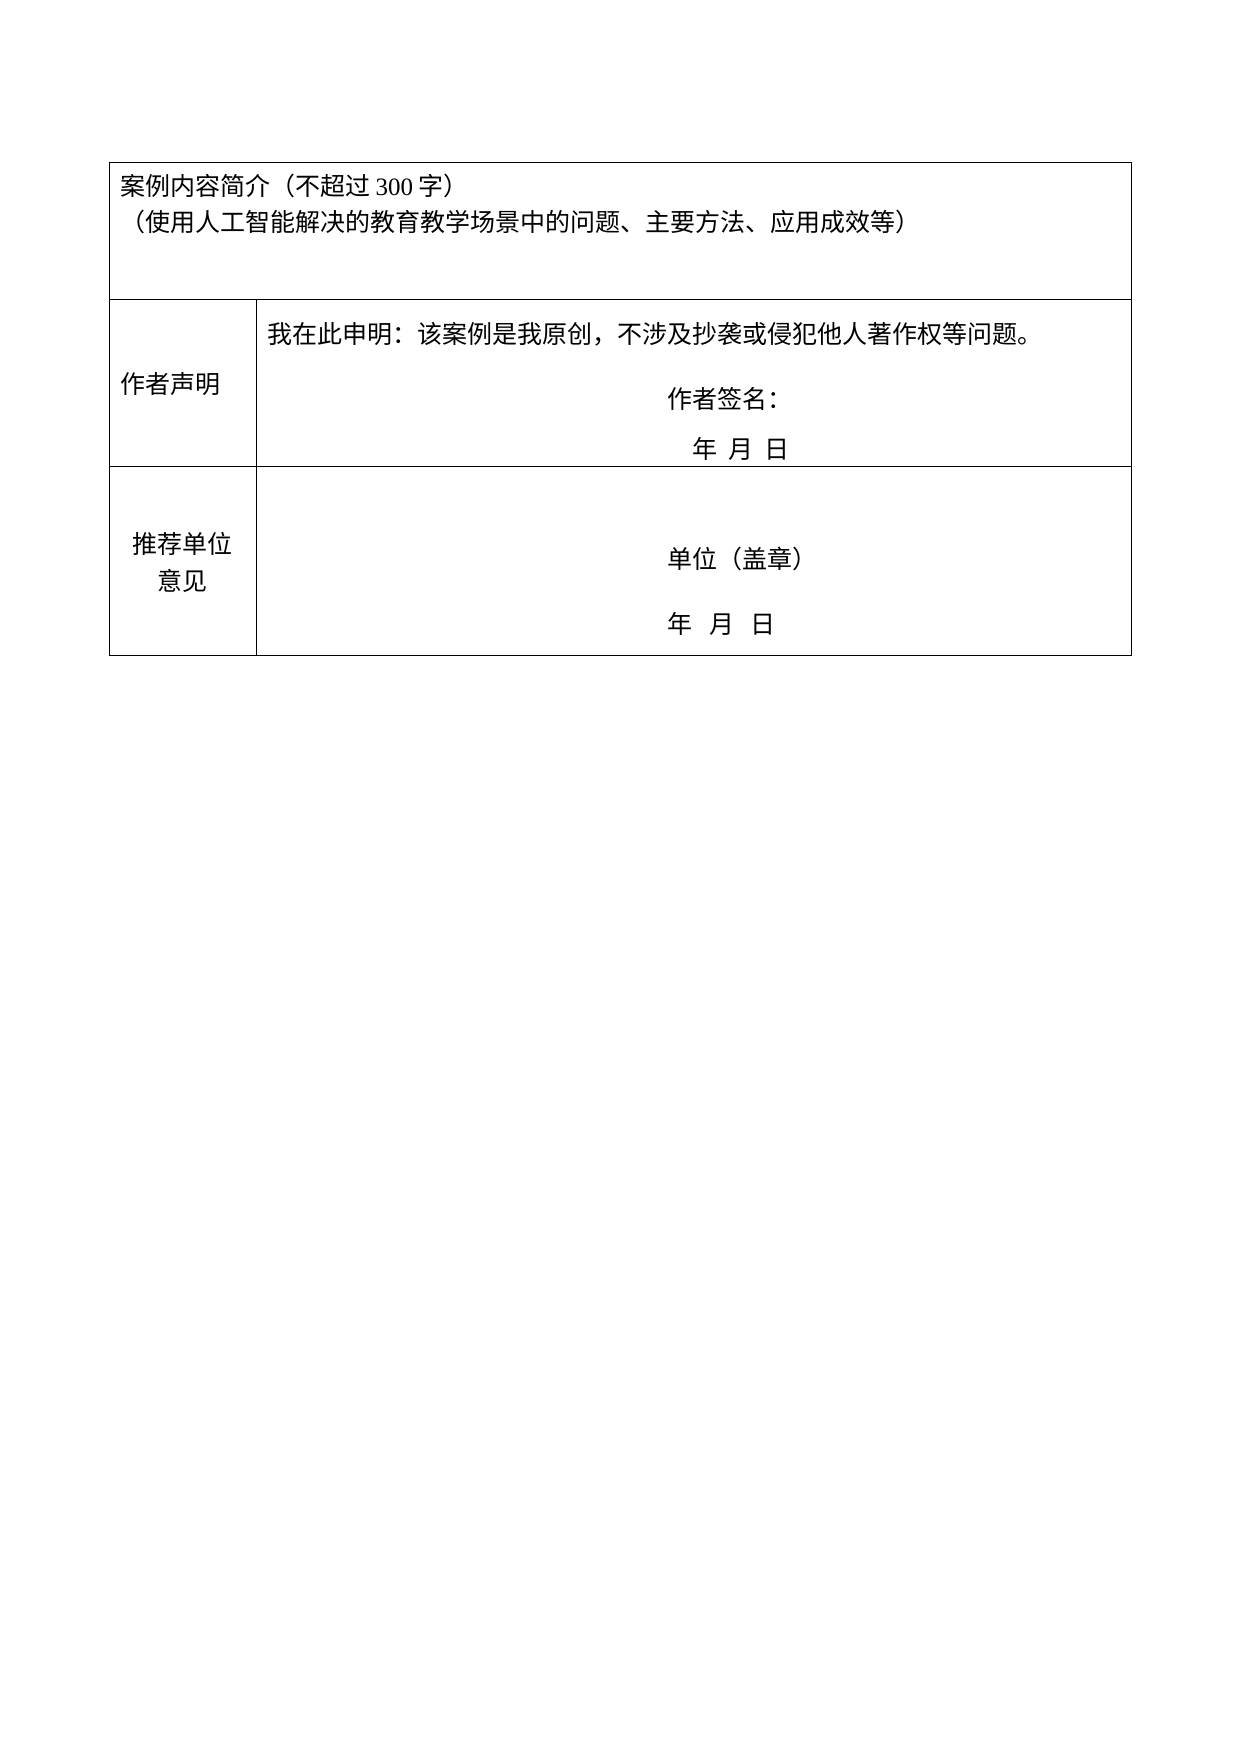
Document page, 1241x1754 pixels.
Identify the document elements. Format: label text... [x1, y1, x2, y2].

table_cell 我在此申明：该案例是我原创，不涉及抄袭或侵犯他人著作权等问题。 作者签名： 年 月 日 [257, 300, 1131, 466]
table_cell 案例内容简介（不超过300字） （使用人工智能解决的教育教学场景中的问题、主要方法、应用成效等） [110, 163, 1131, 299]
table_cell 单位（盖章） 年 月 日 [257, 467, 1131, 655]
table_cell 作者声明 [110, 300, 256, 466]
table_cell 推荐单位意见 [110, 467, 256, 655]
